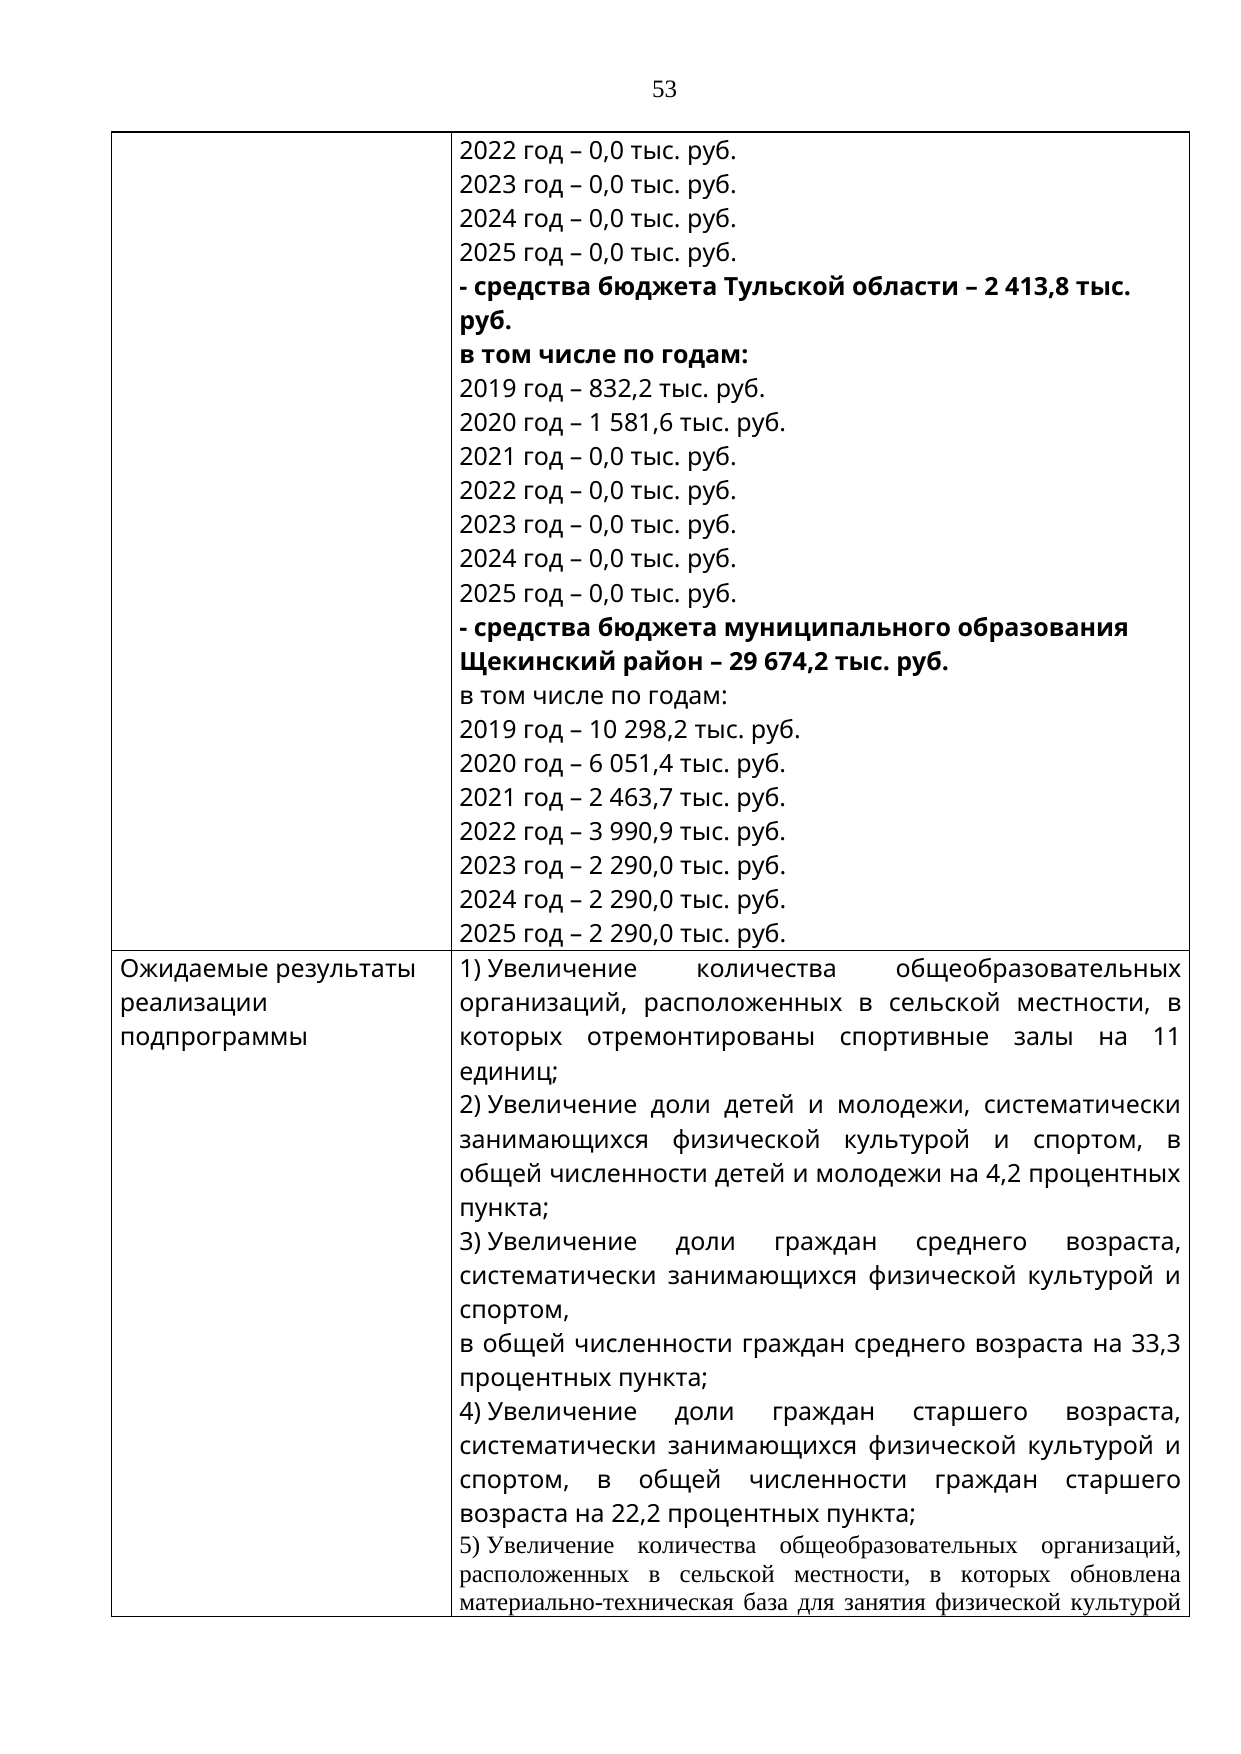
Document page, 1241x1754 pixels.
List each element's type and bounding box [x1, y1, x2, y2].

table_cell [112, 133, 451, 950]
table_cell [452, 951, 1189, 1616]
table_cell [452, 133, 1189, 950]
table_cell [112, 951, 451, 1616]
